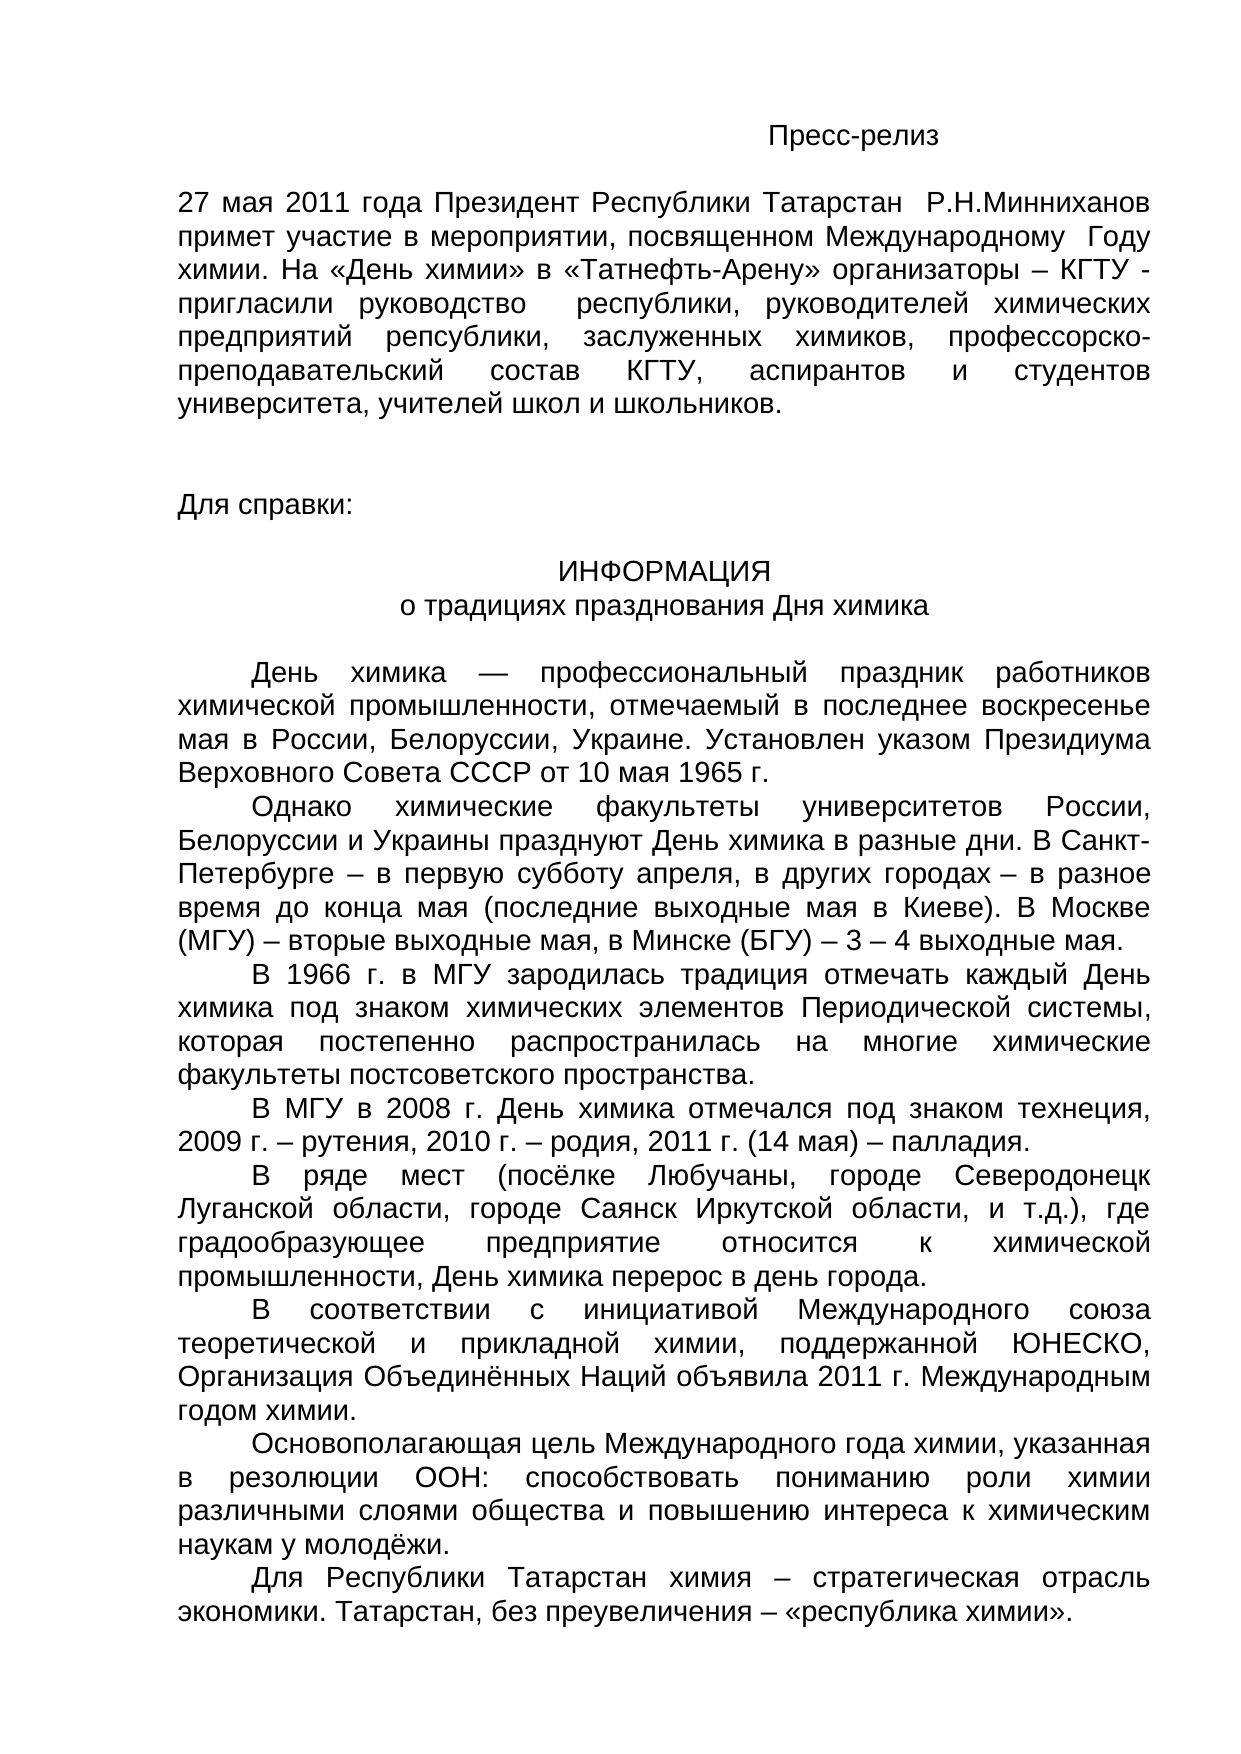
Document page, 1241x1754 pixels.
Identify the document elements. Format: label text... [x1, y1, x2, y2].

text ИНФОРМАЦИЯ [177, 554, 1152, 588]
text Пресс-релиз [177, 118, 1152, 152]
text В соответствии с инициативой Международного союза теоретической и прикладной химии, поддержанной ЮНЕСКО, Организация Объединённых Наций объявила . Международным годом химии. [177, 1292, 1152, 1426]
text Для Республики Татарстан химия – стратегическая отрасль экономики. Татарстан, без преувеличения – «республика химии». [177, 1560, 1152, 1627]
text Для справки: [177, 487, 1152, 521]
text В 1966 г. в МГУ зародилась традиция отмечать каждый День химика под знаком химических элементов Периодической системы, которая постепенно распространилась на многие химические факультеты постсоветского пространства. [177, 957, 1152, 1091]
text В ряде мест (посёлке Любучаны, городе Северодонецк Луганской области, городе Саянск Иркутской области, и т.д.), где градообразующее предприятие относится к химической промышленности, День химика перерос в день города. [177, 1158, 1152, 1292]
text Однако химические факультеты университетов России, Белоруссии и Украины празднуют День химика в разные дни. В Санкт-Петербурге – в первую субботу апреля, в других городах – в разное время до конца мая (последние выходные мая в Киеве). В Москве (МГУ) – вторые выходные мая, в Минске (БГУ) – 3 – 4 выходные мая. [177, 789, 1152, 957]
text Основополагающая цель Международного года химии, указанная в резолюции ООН: способствовать пониманию роли химии различными слоями общества и повышению интереса к химическим наукам у молодёжи. [177, 1426, 1152, 1560]
text 27 мая 2011 года Президент Республики Татарстан Р.Н.Минниханов примет участие в мероприятии, посвященном Международному Году химии. На «День химии» в «Татнефть-Арену» организаторы – КГТУ - пригласили руководство республики, руководителей химических предприятий репсублики, заслуженных химиков, профессорско-преподавательский состав КГТУ, аспирантов и студентов университета, учителей школ и школьников. [177, 185, 1152, 420]
text День химика — профессиональный праздник работников химической промышленности, отмечаемый в последнее воскресенье мая в России, Белоруссии, Украине. Установлен указом Президиума Верховного Совета СССР от 10 мая . [177, 655, 1152, 789]
text В МГУ в . День химика отмечался под знаком технеция, . – рутения, . – родия, . (14 мая) – палладия. [177, 1091, 1152, 1158]
text о традициях празднования Дня химика [177, 588, 1152, 621]
